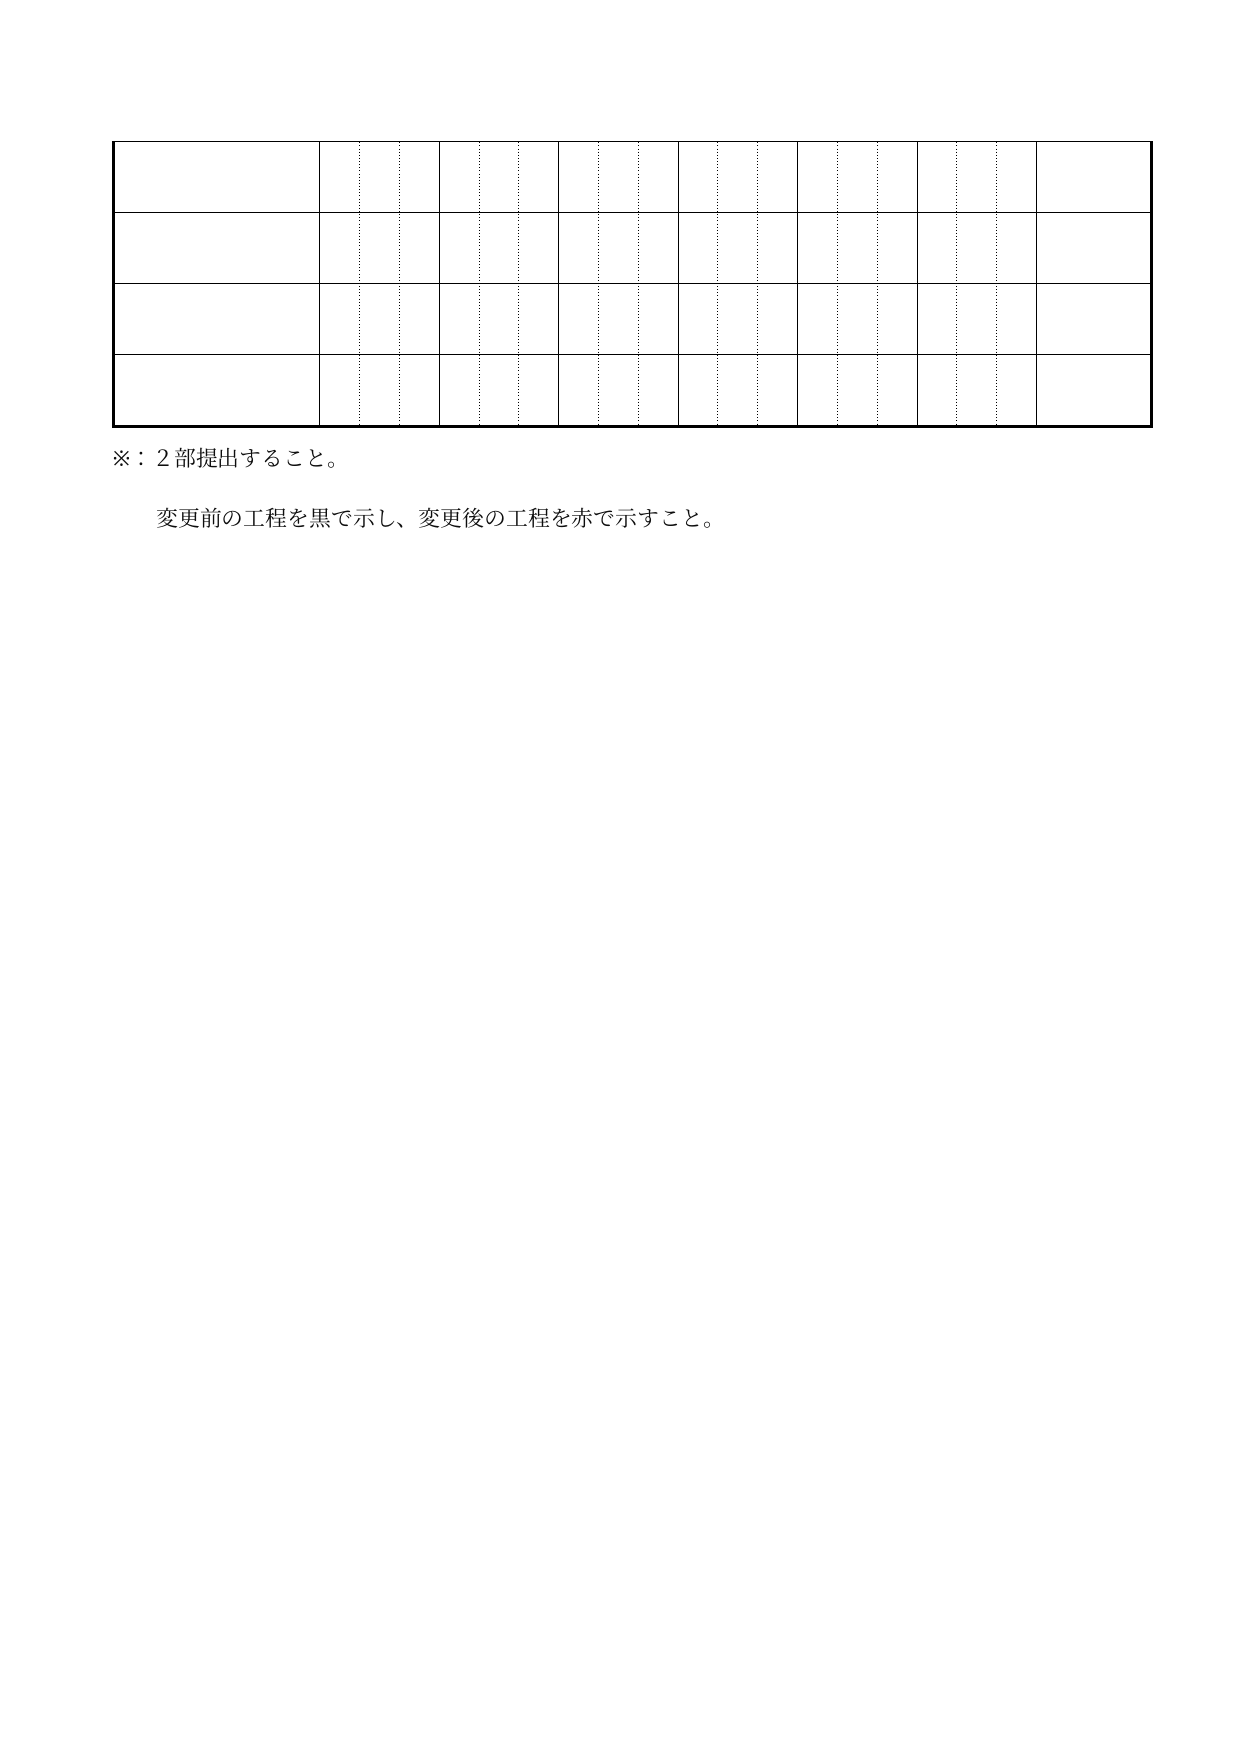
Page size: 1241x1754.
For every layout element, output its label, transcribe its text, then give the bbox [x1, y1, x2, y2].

table_cell [957, 142, 997, 212]
table_cell [115, 213, 319, 283]
table_cell [440, 213, 479, 283]
table_cell [519, 213, 558, 283]
table_cell [1037, 142, 1150, 212]
table_cell [957, 355, 997, 424]
table_cell [957, 284, 997, 354]
table_cell [519, 355, 558, 424]
table_cell [679, 355, 718, 424]
table_cell [798, 355, 837, 424]
table_cell [400, 213, 439, 283]
table_cell [837, 213, 877, 283]
table_cell [115, 142, 319, 212]
table_cell [837, 142, 877, 212]
table_cell [877, 142, 917, 212]
table_cell [758, 284, 797, 354]
table_cell [360, 213, 399, 283]
table_cell [718, 284, 758, 354]
table_cell [400, 142, 439, 212]
table_cell [718, 213, 758, 283]
table_cell [599, 284, 638, 354]
table_cell [320, 213, 360, 283]
table_cell [519, 142, 558, 212]
table_cell [679, 284, 718, 354]
table_cell [758, 142, 797, 212]
table_cell [877, 213, 917, 283]
table_cell [918, 142, 957, 212]
table_cell [997, 213, 1036, 283]
text 変更前の工程を黒で示し、変更後の工程を赤で示すこと。 [112, 487, 1128, 547]
table_cell [718, 142, 758, 212]
table_cell [115, 355, 319, 424]
table_cell [360, 142, 399, 212]
table_cell [837, 284, 877, 354]
table_cell [918, 213, 957, 283]
table_cell [877, 284, 917, 354]
table_cell [559, 142, 598, 212]
table_cell [638, 355, 678, 424]
table_cell [1037, 213, 1150, 283]
table_cell [400, 284, 439, 354]
table_cell [1037, 284, 1150, 354]
table_cell [638, 284, 678, 354]
table_cell [360, 284, 399, 354]
table_cell [837, 355, 877, 424]
table_cell [559, 355, 598, 424]
table_cell [440, 355, 479, 424]
table_cell [918, 284, 957, 354]
table_cell [638, 142, 678, 212]
table_cell [440, 284, 479, 354]
table_cell [599, 355, 638, 424]
table_cell [877, 355, 917, 424]
table_cell [798, 284, 837, 354]
table_cell [320, 284, 360, 354]
table_cell [798, 213, 837, 283]
table_cell [599, 213, 638, 283]
table_cell [519, 284, 558, 354]
table_cell [320, 355, 360, 424]
table_cell [360, 355, 399, 424]
table_cell [997, 142, 1036, 212]
table_cell [638, 213, 678, 283]
table_cell [679, 213, 718, 283]
text ※：２部提出すること。 [112, 428, 1128, 487]
table_cell [758, 355, 797, 424]
table_cell [115, 284, 319, 354]
table_cell [320, 142, 360, 212]
table_cell [718, 355, 758, 424]
table_cell [479, 284, 519, 354]
table_cell [599, 142, 638, 212]
table_cell [479, 142, 519, 212]
table_cell [400, 355, 439, 424]
table_cell [997, 284, 1036, 354]
table_cell [559, 213, 598, 283]
table_cell [997, 355, 1036, 424]
table_cell [957, 213, 997, 283]
table_cell [559, 284, 598, 354]
table_cell [479, 213, 519, 283]
table_cell [479, 355, 519, 424]
table_cell [758, 213, 797, 283]
table_cell [1037, 355, 1150, 424]
table_cell [679, 142, 718, 212]
table_cell [918, 355, 957, 424]
table_cell [798, 142, 837, 212]
table_cell [440, 142, 479, 212]
